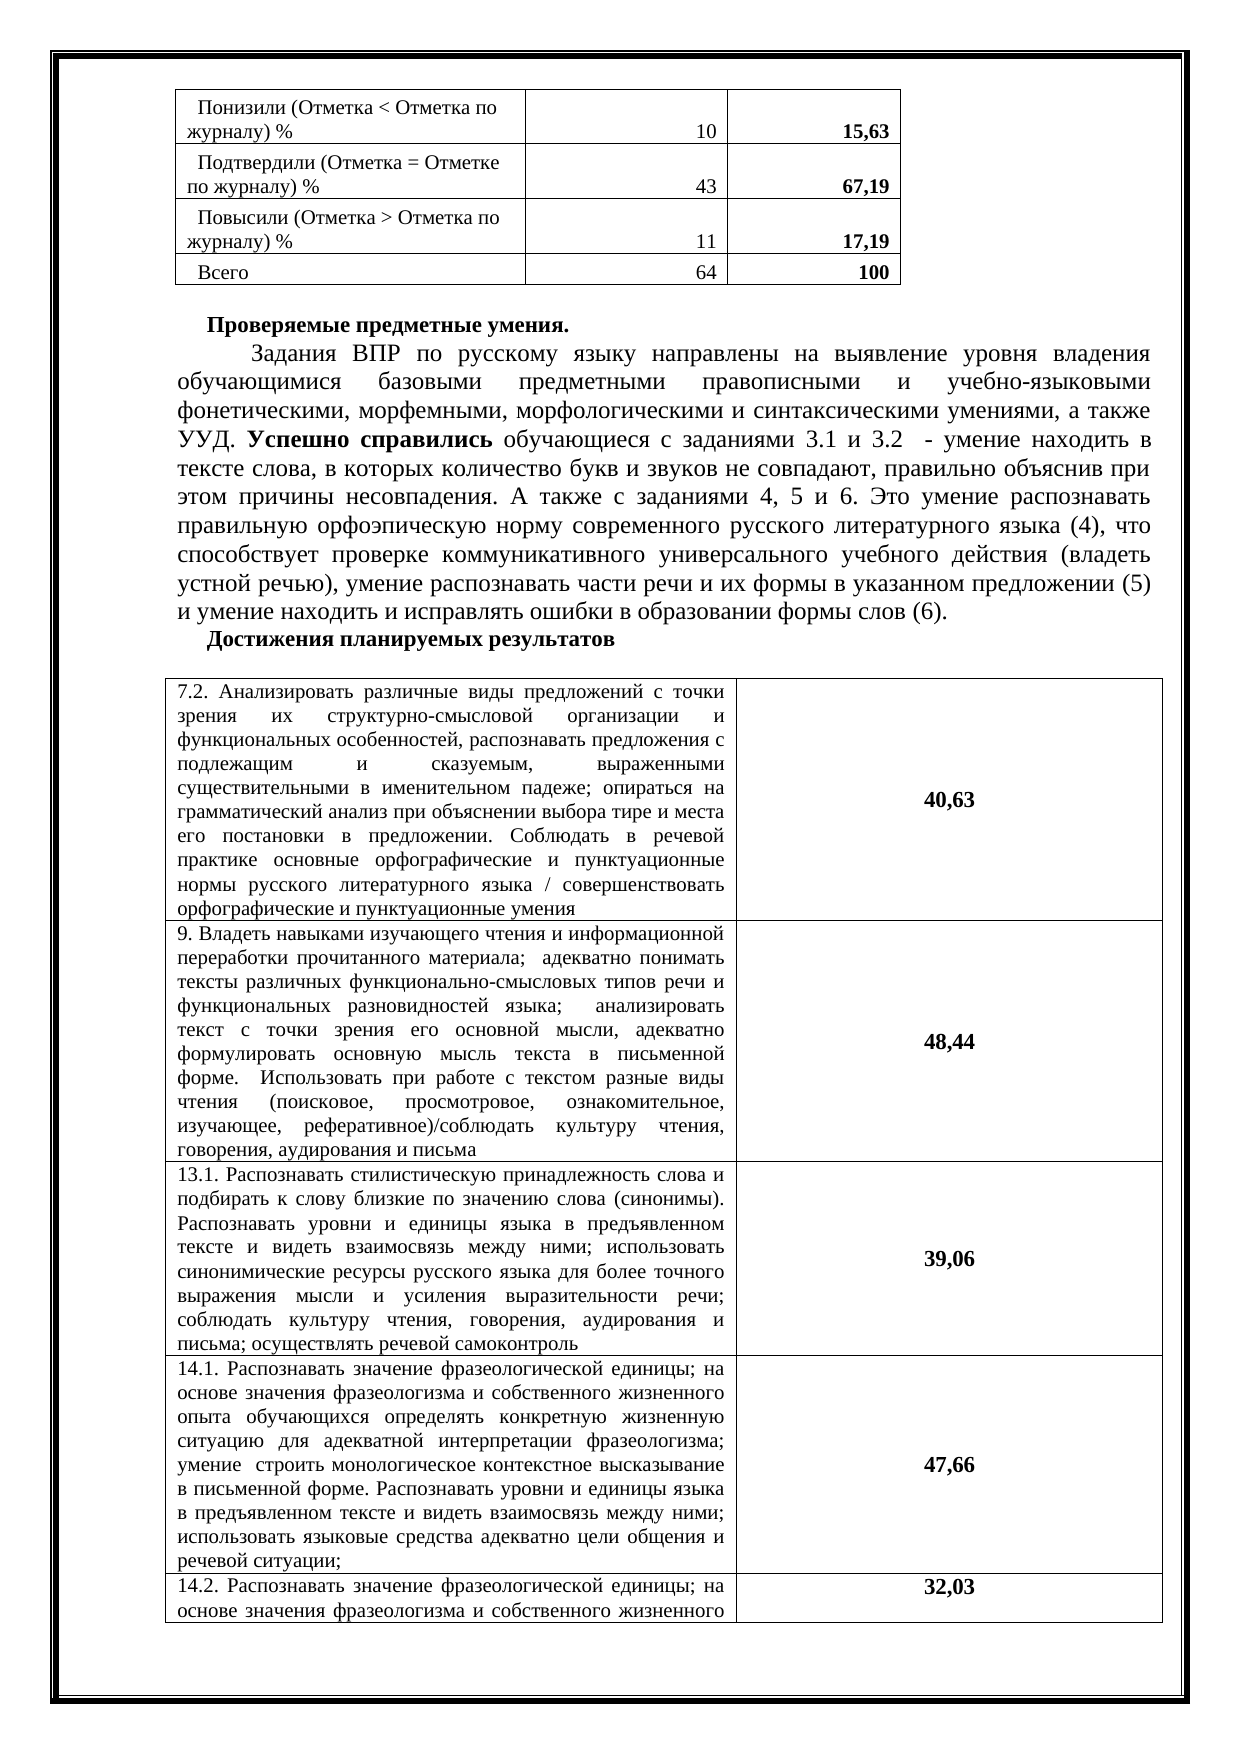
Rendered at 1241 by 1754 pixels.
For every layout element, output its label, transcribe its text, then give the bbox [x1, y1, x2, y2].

table_cell 17,19 [728, 199, 900, 253]
table_cell 15,63 [728, 90, 900, 143]
table_cell 32,03 [737, 1574, 1162, 1622]
table_cell 13.1. Распознавать стилистическую принадлежность слова и подбирать к слову близкие по значению слова (синонимы). Распознавать уровни и единицы языка в предъявленном тексте и видеть взаимосвязь между ними; использовать синонимические ресурсы русского языка для более точного выражения мысли и усиления выразительности речи; соблюдать культуру чтения, говорения, аудирования и письма; осуществлять речевой самоконтроль [166, 1162, 736, 1355]
table_cell 11 [526, 199, 727, 253]
table_header 40,63 [737, 679, 1162, 919]
table_header 7.2. Анализировать различные виды предложений с точки зрения их структурно-смысловой организации и функциональных особенностей, распознавать предложения с подлежащим и сказуемым, выраженными существительными в именительном падеже; опираться на грамматический анализ при объяснении выбора тире и места его постановки в предложении. Cоблюдать в речевой практике основные орфографические и пунктуационные нормы русского литературного языка / совершенствовать орфографические и пунктуационные умения [166, 679, 736, 919]
text Проверяемые предметные умения. [177, 311, 1152, 338]
table_cell 48,44 [737, 921, 1162, 1161]
table_cell 39,06 [737, 1162, 1162, 1355]
table_cell 9. Владеть навыками изучающего чтения и информационной переработки прочитанного материала; адекватно понимать тексты различных функционально-смысловых типов речи и функциональных разновидностей языка; анализировать текст с точки зрения его основной мысли, адекватно формулировать основную мысль текста в письменной форме. Использовать при работе с текстом разные виды чтения (поисковое, просмотровое, ознакомительное, изучающее, реферативное)/соблюдать культуру чтения, говорения, аудирования и письма [166, 921, 736, 1161]
table_cell Понизили (Отметка < Отметка по журналу) % [176, 90, 525, 143]
text Достижения планируемых результатов [177, 625, 1152, 652]
table_cell 100 [728, 254, 900, 284]
table_cell 10 [526, 90, 727, 143]
table_cell Подтвердили (Отметка = Отметке по журналу) % [176, 144, 525, 198]
text Задания ВПР по русскому языку направлены на выявление уровня владения обучающимися базовыми предметными правописными и учебно-языковыми фонетическими, морфемными, морфологическими и синтаксическими умениями, а также УУД. Успешно справились обучающиеся с заданиями 3.1 и 3.2 - умение находить в тексте слова, в которых количество букв и звуков не совпадают, правильно объяснив при этом причины несовпадения. А также с заданиями 4, 5 и 6. Это умение распознавать правильную орфоэпическую норму современного русского литературного языка (4), что способствует проверке коммуникативного универсального учебного действия (владеть устной речью), умение распознавать части речи и их формы в указанном предложении (5) и умение находить и исправлять ошибки в образовании формы слов (6). [177, 338, 1152, 625]
table_cell Всего [176, 254, 525, 284]
table_cell 43 [526, 144, 727, 198]
table_cell 64 [526, 254, 727, 284]
table_cell 47,66 [737, 1356, 1162, 1572]
table_cell Повысили (Отметка > Отметка по журналу) % [176, 199, 525, 253]
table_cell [166, 1574, 736, 1622]
table_cell 67,19 [728, 144, 900, 198]
table_cell 14.1. Распознавать значение фразеологической единицы; на основе значения фразеологизма и собственного жизненного опыта обучающихся определять конкретную жизненную ситуацию для адекватной интерпретации фразеологизма; умение строить монологическое контекстное высказывание в письменной форме. Распознавать уровни и единицы языка в предъявленном тексте и видеть взаимосвязь между ними; использовать языковые средства адекватно цели общения и речевой ситуации; [166, 1356, 736, 1572]
